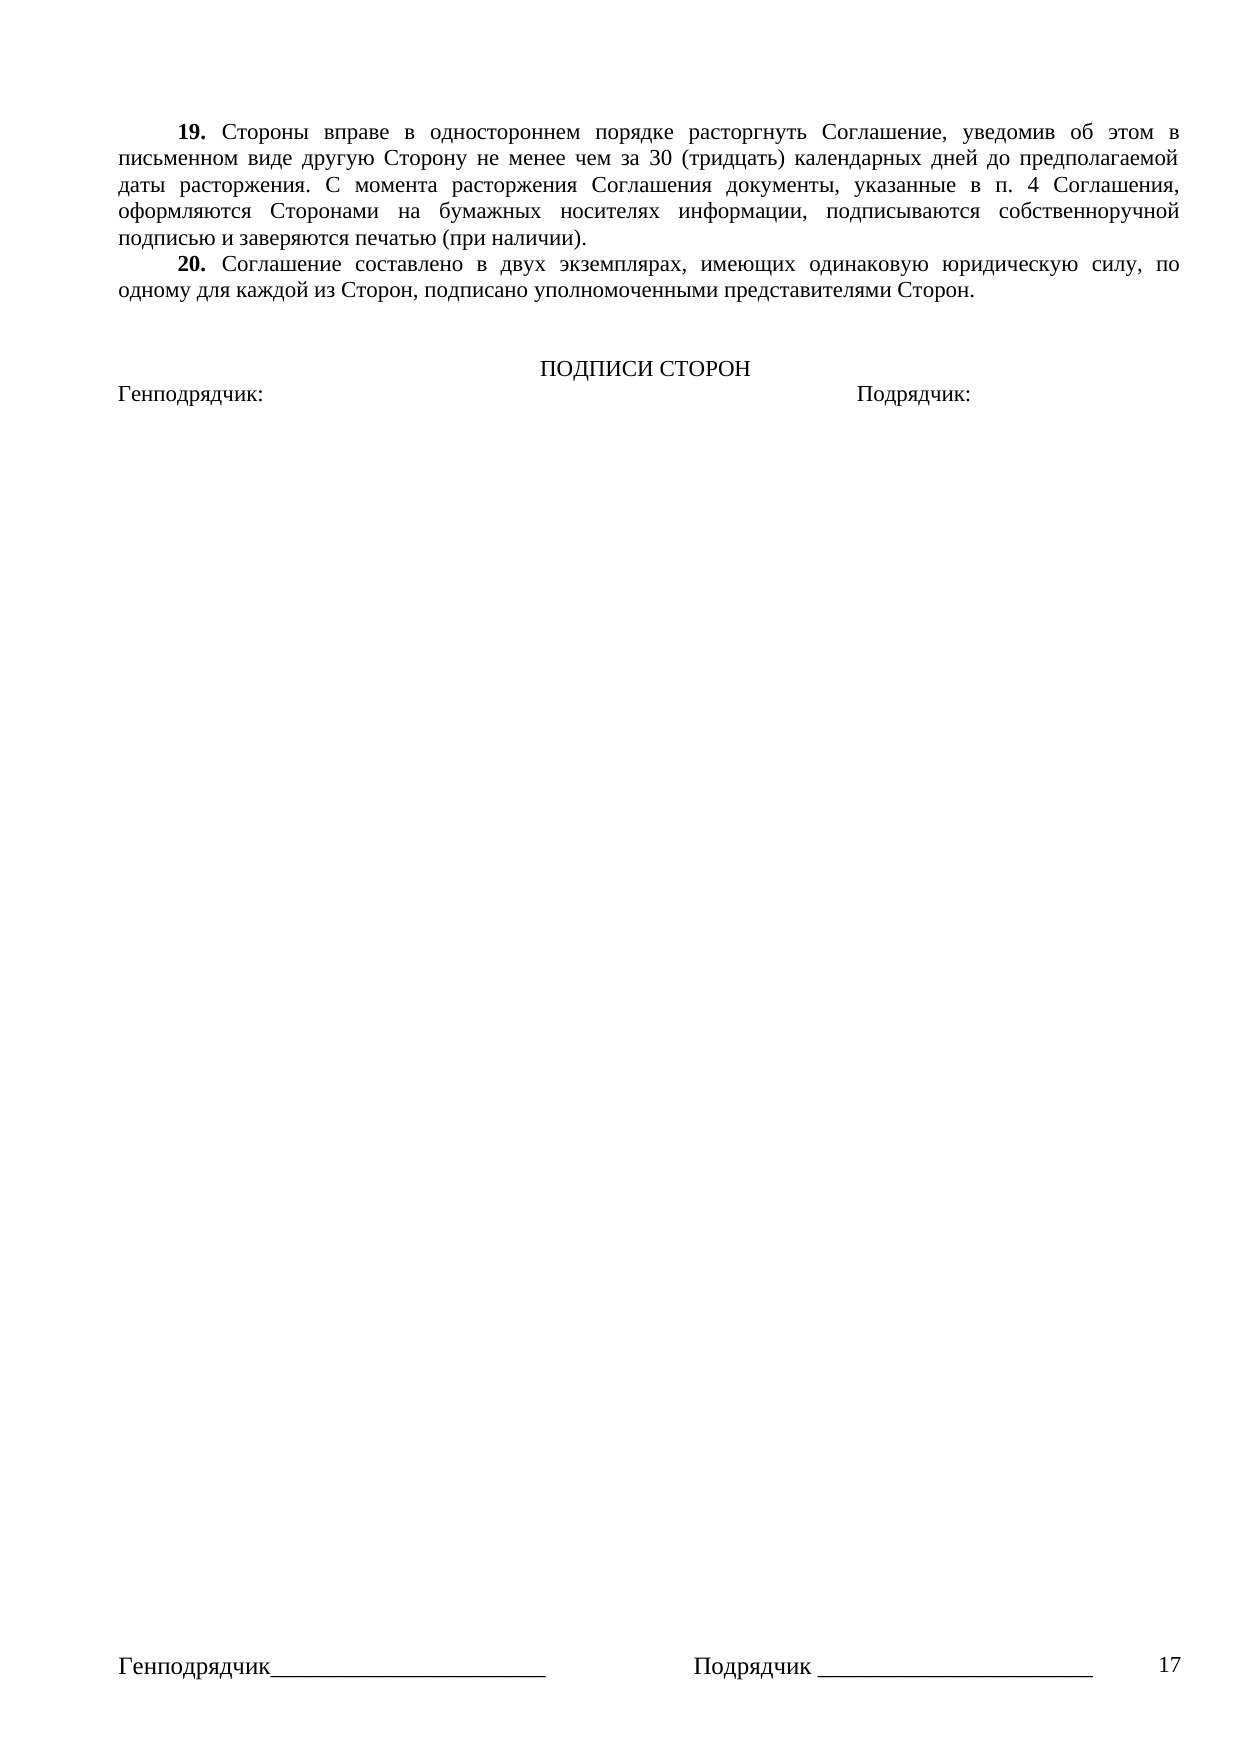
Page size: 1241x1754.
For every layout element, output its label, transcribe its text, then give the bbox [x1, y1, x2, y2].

text Генподрядчик: Подрядчик: [118, 382, 1173, 407]
list Соглашение составлено в двух экземплярах, имеющих одинаковую юридическую силу, по одному для каждой из Сторон, подписано уполномоченными представителями Сторон. [118, 250, 1181, 303]
list Стороны вправе в одностороннем порядке расторгнуть Соглашение, уведомив об этом в письменном виде другую Сторону не менее чем за 30 (тридцать) календарных дней до предполагаемой даты расторжения. С момента расторжения Соглашения документы, указанные в п. 4 Соглашения, оформляются Сторонами на бумажных носителях информации, подписываются собственноручной подписью и заверяются печатью (при наличии). [118, 118, 1181, 250]
text ПОДПИСИ СТОРОН [118, 356, 1173, 381]
